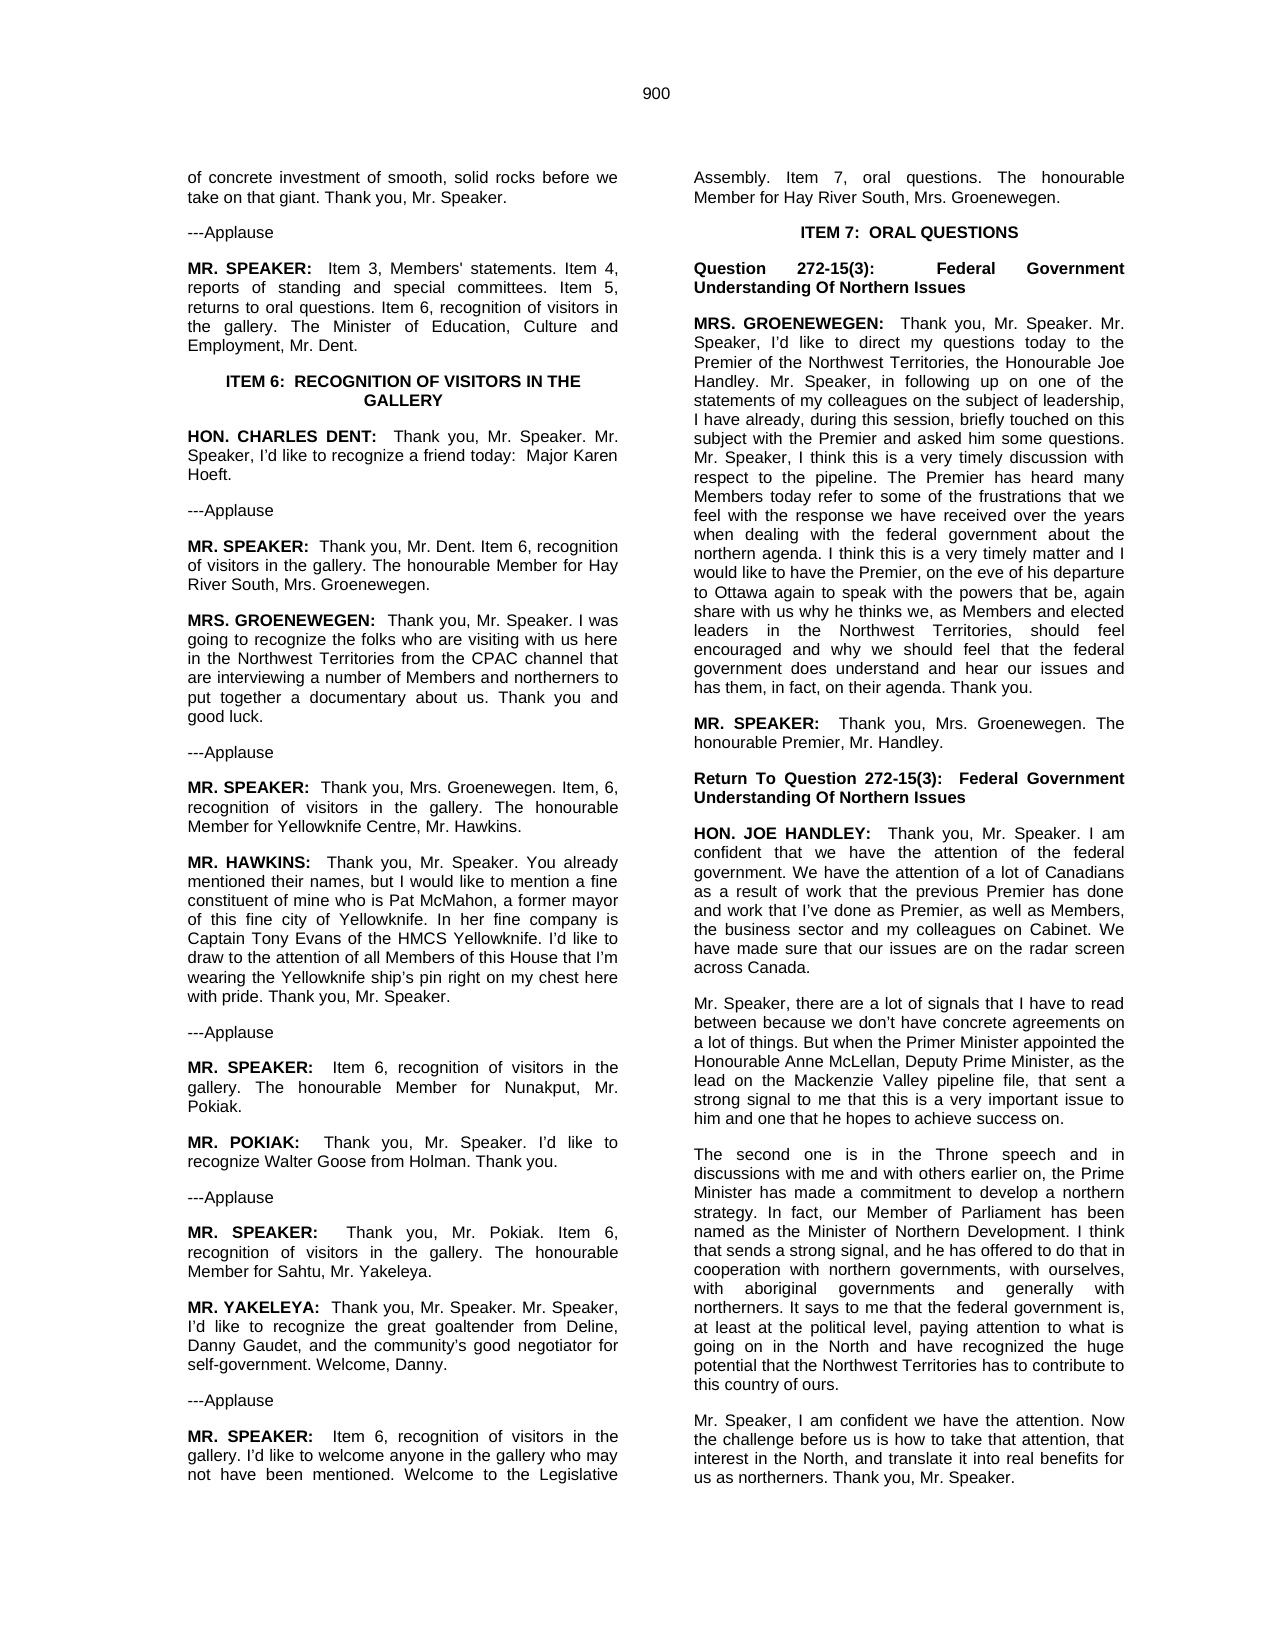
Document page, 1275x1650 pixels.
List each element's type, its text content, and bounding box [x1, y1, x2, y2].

text HON. CHARLES DENT: Thank you, Mr. Speaker. Mr. Speaker, I’d like to recognize a friend today: Major Karen Hoeft. [187, 427, 619, 484]
subtitle Question 272-15(3): Federal Government Understanding Of Northern Issues [694, 259, 1125, 297]
subtitle ITEM 6: RECOGNITION OF VISITORS IN THE GALLERY [187, 372, 619, 410]
text MRS. GROENEWEGEN: Thank you, Mr. Speaker. Mr. Speaker, I’d like to direct my questions today to the Premier of the , the Honourable Joe Handley. Mr. Speaker, in following up on one of the statements of my colleagues on the subject of leadership, I have already, during this session, briefly touched on this subject with the Premier and asked him some questions. Mr. Speaker, I think this is a very timely discussion with respect to the pipeline. The Premier has heard many Members today refer to some of the frustrations that we feel with the response we have received over the years when dealing with the federal government about the northern agenda. I think this is a very timely matter and I would like to have the Premier, on the eve of his departure to Ottawa again to speak with the powers that be, again share with us why he thinks we, as Members and elected leaders in the Northwest Territories, should feel encouraged and why we should feel that the federal government does understand and hear our issues and has them, in fact, on their agenda. Thank you. [694, 314, 1125, 697]
text MR. POKIAK: Thank you, Mr. Speaker. I’d like to recognize Walter Goose from Holman. Thank you. [187, 1132, 619, 1171]
text HON. JOE HANDLEY: Thank you, Mr. Speaker. I am confident that we have the attention of the federal government. We have the attention of a lot of Canadians as a result of work that the previous Premier has done and work that I’ve done as Premier, as well as Members, the business sector and my colleagues on Cabinet. We have made sure that our issues are on the radar screen across . [694, 824, 1125, 977]
text MR. YAKELEYA: Thank you, Mr. Speaker. Mr. Speaker, I’d like to recognize the great goaltender from Deline, Danny Gaudet, and the community’s good negotiator for self-government. Welcome, Danny. [187, 1297, 619, 1374]
text MR. SPEAKER: Item 6, recognition of visitors in the gallery. I’d like to welcome anyone in the gallery who may not have been mentioned. Welcome to the Legislative Assembly. Item 7, oral questions. The honourable Member for Hay River South, Mrs. Groenewegen. [187, 1427, 619, 1484]
text ---Applause [187, 1391, 619, 1410]
text MR. SPEAKER: Item 3, Members' statements. Item 4, reports of standing and special committees. Item 5, returns to oral questions. Item 6, recognition of visitors in the gallery. The Minister of Education, Culture and Employment, Mr. Dent. [187, 259, 619, 355]
text MR. SPEAKER: Item 6, recognition of visitors in the gallery. I’d like to welcome anyone in the gallery who may not have been mentioned. Welcome to the Legislative Assembly. Item 7, oral questions. The honourable Member for Hay River South, Mrs. Groenewegen. [694, 168, 1125, 207]
text MR. SPEAKER: Item 6, recognition of visitors in the gallery. The honourable Member for Nunakput, Mr. Pokiak. [187, 1058, 619, 1116]
text ---Applause [187, 1187, 619, 1207]
text ---Applause [187, 223, 619, 242]
text The second one is in the Throne speech and in discussions with me and with others earlier on, the Prime Minister has made a commitment to develop a northern strategy. In fact, our Member of Parliament has been named as the Minister of Northern Development. I think that sends a strong signal, and he has offered to do that in cooperation with northern governments, with ourselves, with aboriginal governments and generally with northerners. It says to me that the federal government is, at least at the political level, paying attention to what is going on in the North and have recognized the huge potential that the has to contribute to this country of ours. [694, 1145, 1125, 1394]
text ---Applause [187, 1022, 619, 1042]
text MR. SPEAKER: Thank you, Mrs. Groenewegen. Item, 6, recognition of visitors in the gallery. The honourable Member for Yellowknife Centre, Mr. Hawkins. [187, 778, 619, 836]
text Mr. Speaker, there are a lot of signals that I have to read between because we don’t have concrete agreements on a lot of things. But when the Primer Minister appointed the Honourable Anne McLellan, Deputy Prime Minister, as the lead on the pipeline file, that sent a strong signal to me that this is a very important issue to him and one that he hopes to achieve success on. [694, 994, 1125, 1128]
text MR. SPEAKER: Thank you, Mrs. Groenewegen. The honourable Premier, Mr. Handley. [694, 714, 1125, 752]
subtitle ITEM 7: ORAL QUESTIONS [694, 223, 1125, 242]
text ---Applause [187, 501, 619, 520]
text Mr. Speaker, I am confident we have the attention. Now the challenge before us is how to take that attention, that interest in the North, and translate it into real benefits for us as northerners. Thank you, Mr. Speaker. [694, 1411, 1125, 1487]
text ---Applause [187, 742, 619, 762]
text MR. SPEAKER: Thank you, Mr. Pokiak. Item 6, recognition of visitors in the gallery. The honourable Member for Sahtu, Mr. Yakeleya. [187, 1223, 619, 1281]
text MR. HAWKINS: Thank you, Mr. Speaker. You already mentioned their names, but I would like to mention a fine constituent of mine who is Pat McMahon, a former mayor of this fine city of . In her fine company is Captain Tony Evans of the HMCS Yellowknife. I’d like to draw to the attention of all Members of this House that I’m wearing the ship’s pin right on my chest here with pride. Thank you, Mr. Speaker. [187, 852, 619, 1006]
subtitle Return To Question 272-15(3): Federal Government Understanding Of Northern Issues [694, 769, 1125, 807]
text MRS. GROENEWEGEN: Thank you, Mr. Speaker. I was going to recognize the folks who are visiting with us here in the Northwest Territories from the CPAC channel that are interviewing a number of Members and northerners to put together a documentary about us. Thank you and good luck. [187, 611, 619, 726]
text MR. SPEAKER: Thank you, Mr. Dent. Item 6, recognition of visitors in the gallery. The honourable Member for Hay River South, Mrs. Groenewegen. [187, 537, 619, 594]
